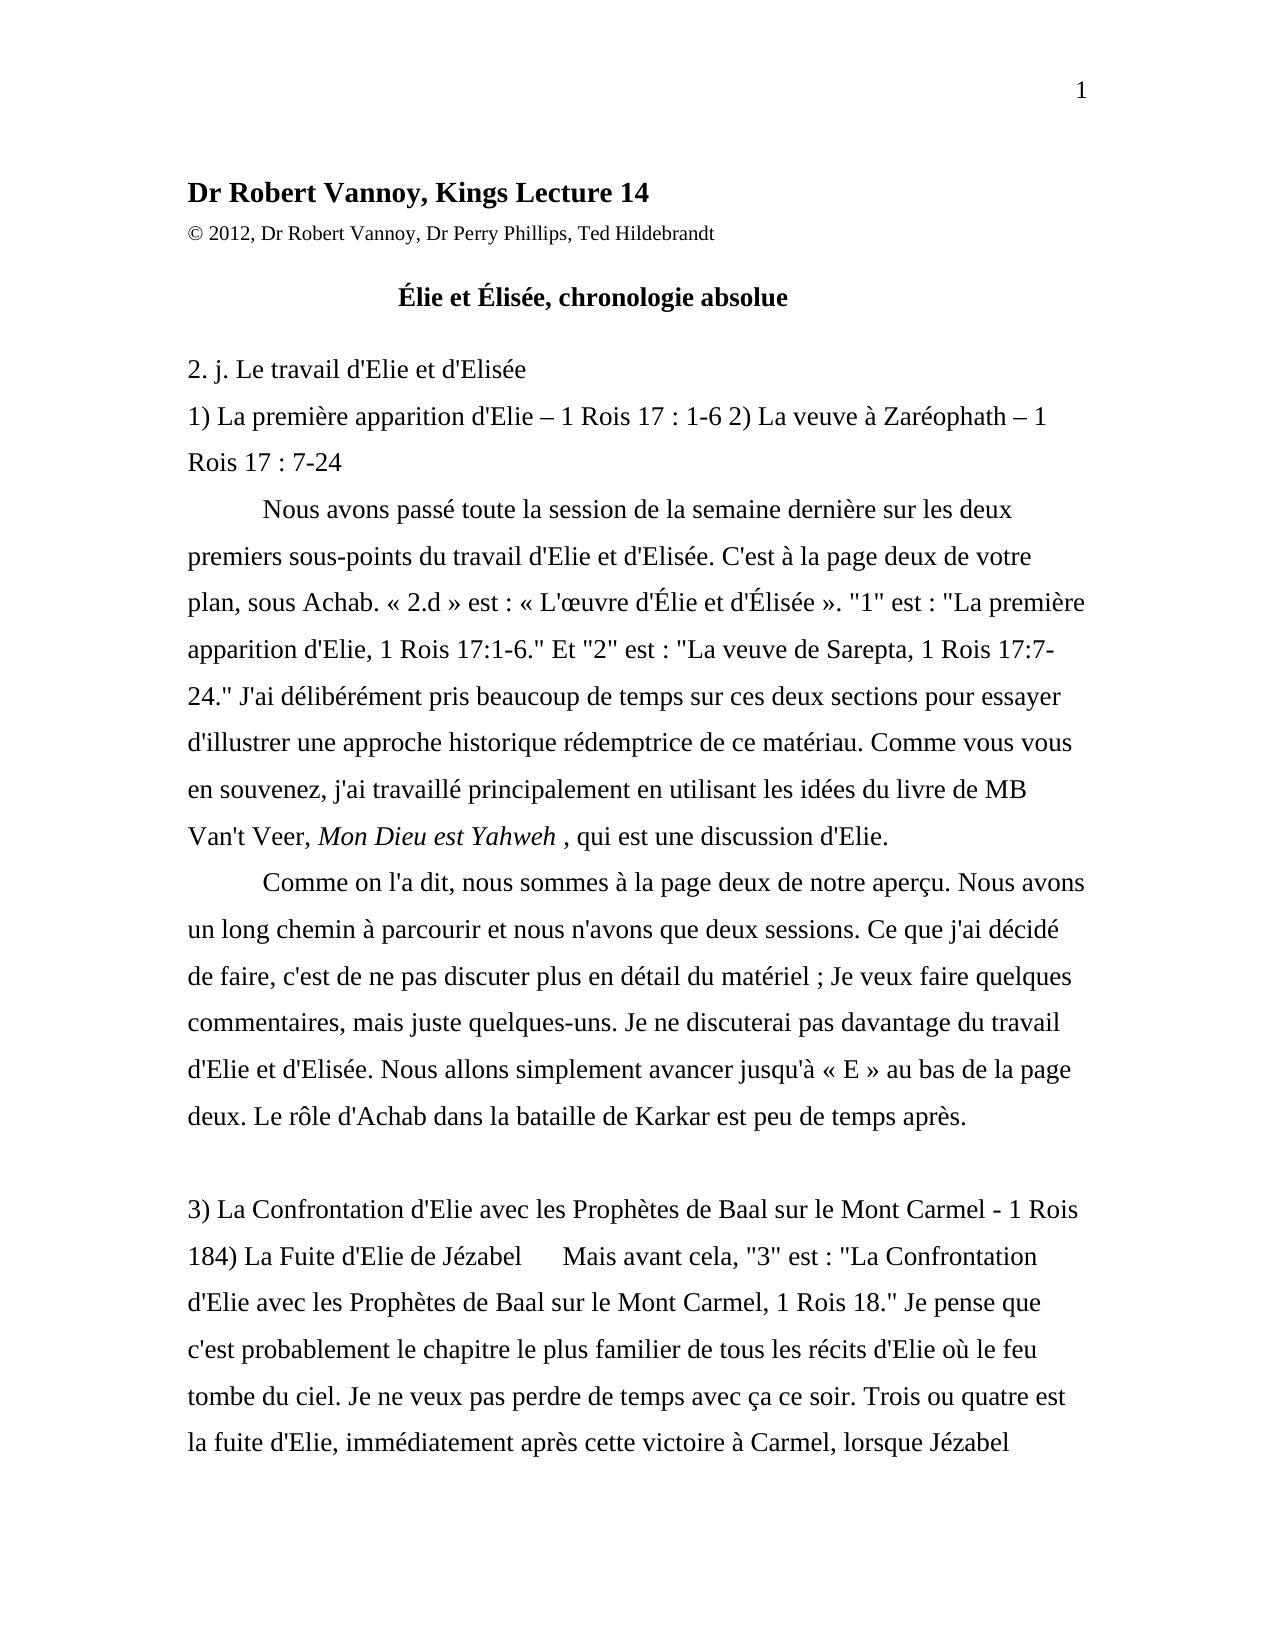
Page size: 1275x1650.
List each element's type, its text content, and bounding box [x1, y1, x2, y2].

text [187, 353, 1087, 1458]
text Élie et Élisée, chronologie absolue [187, 282, 1087, 313]
text Dr Robert Vannoy, Kings Lecture 14 © 2012, Dr Robert Vannoy, Dr Perry Phillips, Ted Hildebrandt [187, 175, 1087, 244]
